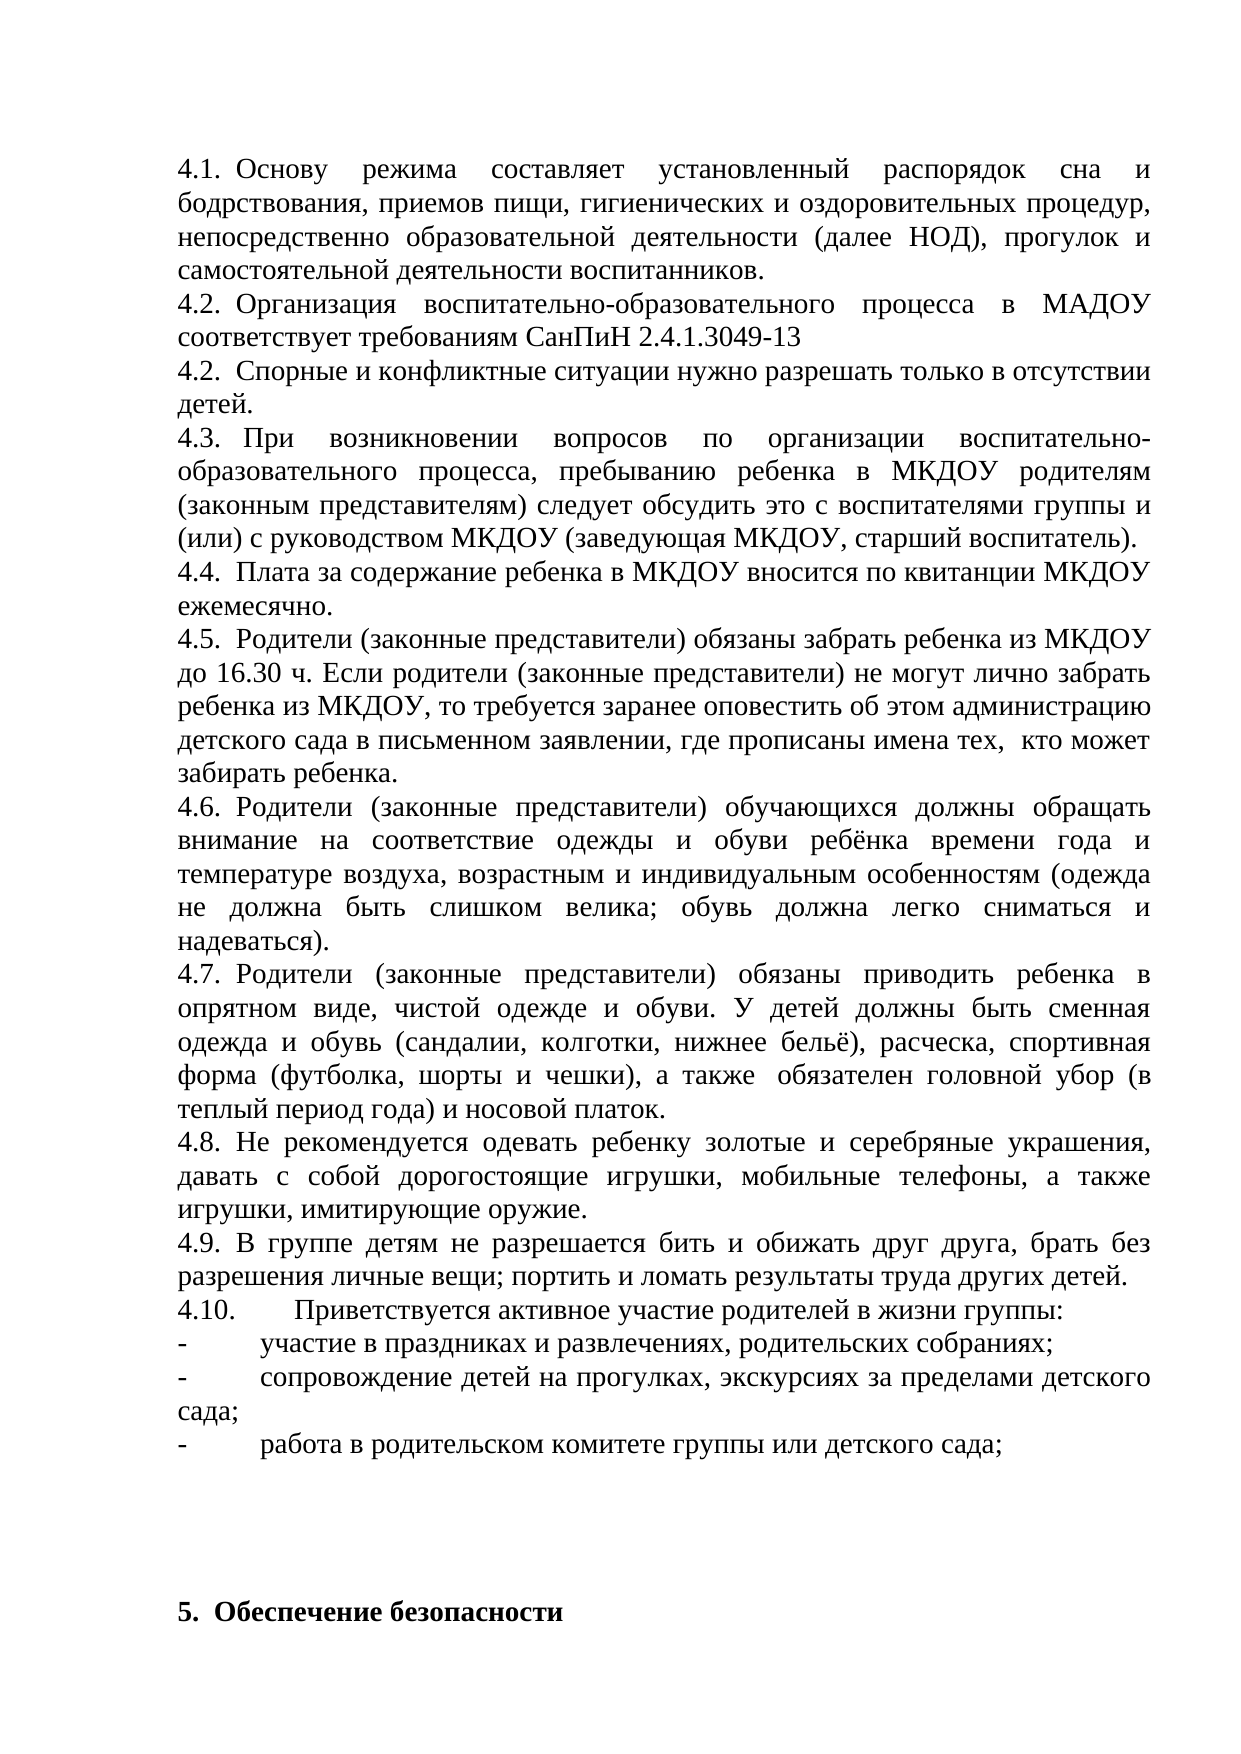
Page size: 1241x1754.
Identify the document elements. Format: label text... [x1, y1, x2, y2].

text 4.8. Не рекомендуется одевать ребенку золотые и серебряные украшения, давать с собой дорогостоящие игрушки, мобильные телефоны, а также игрушки, имитирующие оружие. [177, 1124, 1152, 1225]
text - сопровождение детей на прогулках, экскурсиях за пределами детского сада; [177, 1359, 1152, 1426]
text 4.4. Плата за содержание ребенка в МКДОУ вносится по квитанции МКДОУ ежемесячно. [177, 554, 1152, 621]
text 4.3. При возникновении вопросов по организации воспитательно-образовательного процесса, пребыванию ребенка в МКДОУ родителям (законным представителям) следует обсудить это с воспитателями группы и (или) с руководством МКДОУ (заведующая МКДОУ, старший воспитатель). [177, 420, 1152, 554]
text 4.6. Родители (законные представители) обучающихся должны обращать внимание на соответствие одежды и обуви ребёнка времени года и температуре воздуха, возрастным и индивидуальным особенностям (одежда не должна быть слишком велика; обувь должна легко сниматься и надеваться). [177, 789, 1152, 957]
text 4.2. Организация воспитательно-образовательного процесса в МАДОУ соответствует требованиям СанПиН 2.4.1.3049-13 [177, 286, 1152, 353]
text 4.1. Основу режима составляет установленный распорядок сна и бодрствования, приемов пищи, гигиенических и оздоровительных процедур, непосредственно образовательной деятельности (далее НОД), прогулок и самостоятельной деятельности воспитанников. [177, 152, 1152, 286]
text 4.9. В группе детям не разрешается бить и обижать друг друга, брать без разрешения личные вещи; портить и ломать результаты труда других детей. [177, 1225, 1152, 1292]
text 4.7. Родители (законные представители) обязаны приводить ребенка в опрятном виде, чистой одежде и обуви. У детей должны быть сменная одежда и обувь (сандалии, колготки, нижнее бельё), расческа, спортивная форма (футболка, шорты и чешки), а также обязателен головной убор (в теплый период года) и носовой платок. [177, 957, 1152, 1124]
text 4.5. Родители (законные представители) обязаны забрать ребенка из МКДОУ до 16.30 ч. Если родители (законные представители) не могут лично забрать ребенка из МКДОУ, то требуется заранее оповестить об этом администрацию детского сада в письменном заявлении, где прописаны имена тех, кто может забирать ребенка. [177, 621, 1152, 789]
text - работа в родительском комитете группы или детского сада; [177, 1426, 1152, 1460]
text 4.2. Спорные и конфликтные ситуации нужно разрешать только в отсутствии детей. [177, 353, 1152, 420]
text 5. Обеспечение безопасности [177, 1594, 1152, 1627]
text 4.10. Приветствуется активное участие родителей в жизни группы: [177, 1292, 1152, 1326]
text - участие в праздниках и развлечениях, родительских собраниях; [177, 1326, 1152, 1359]
